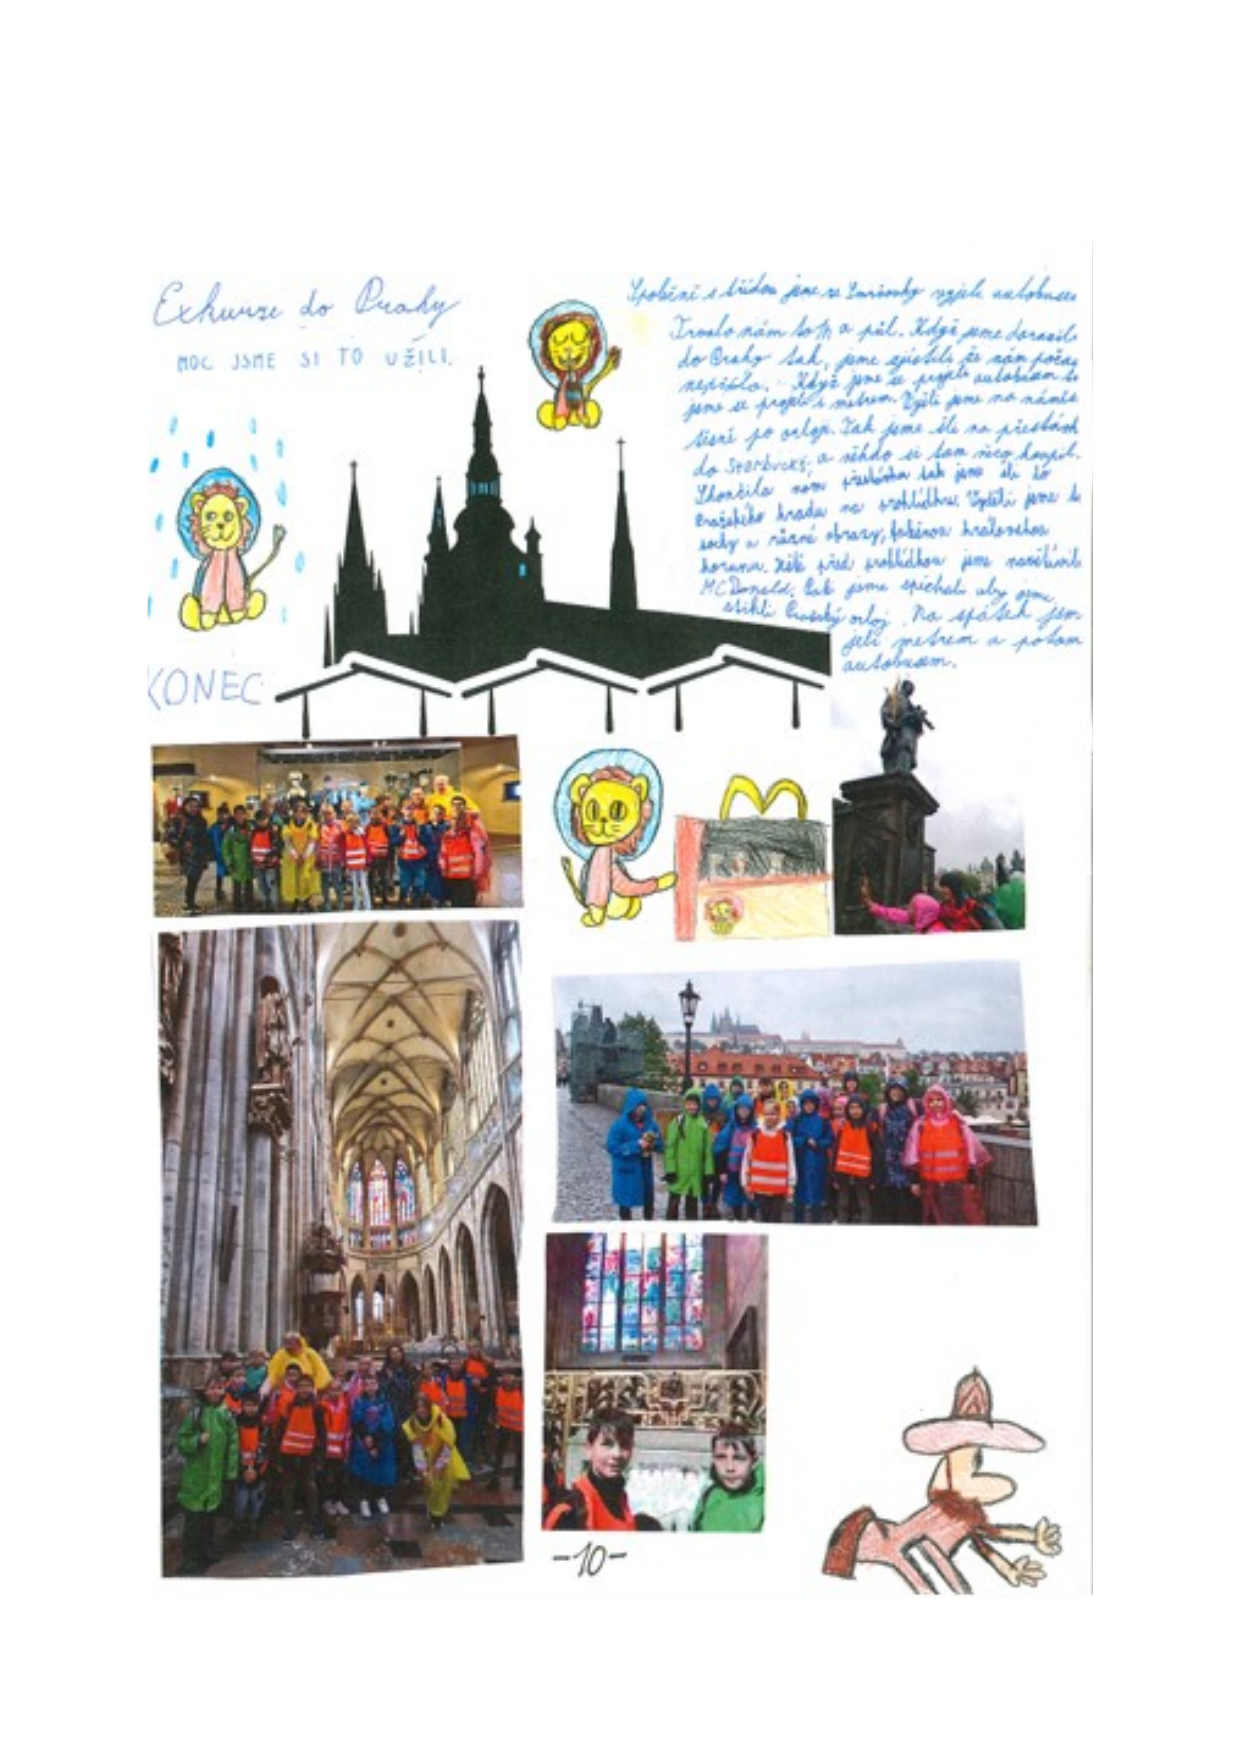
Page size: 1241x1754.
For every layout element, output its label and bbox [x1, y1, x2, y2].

picture [147, 241, 1093, 1598]
